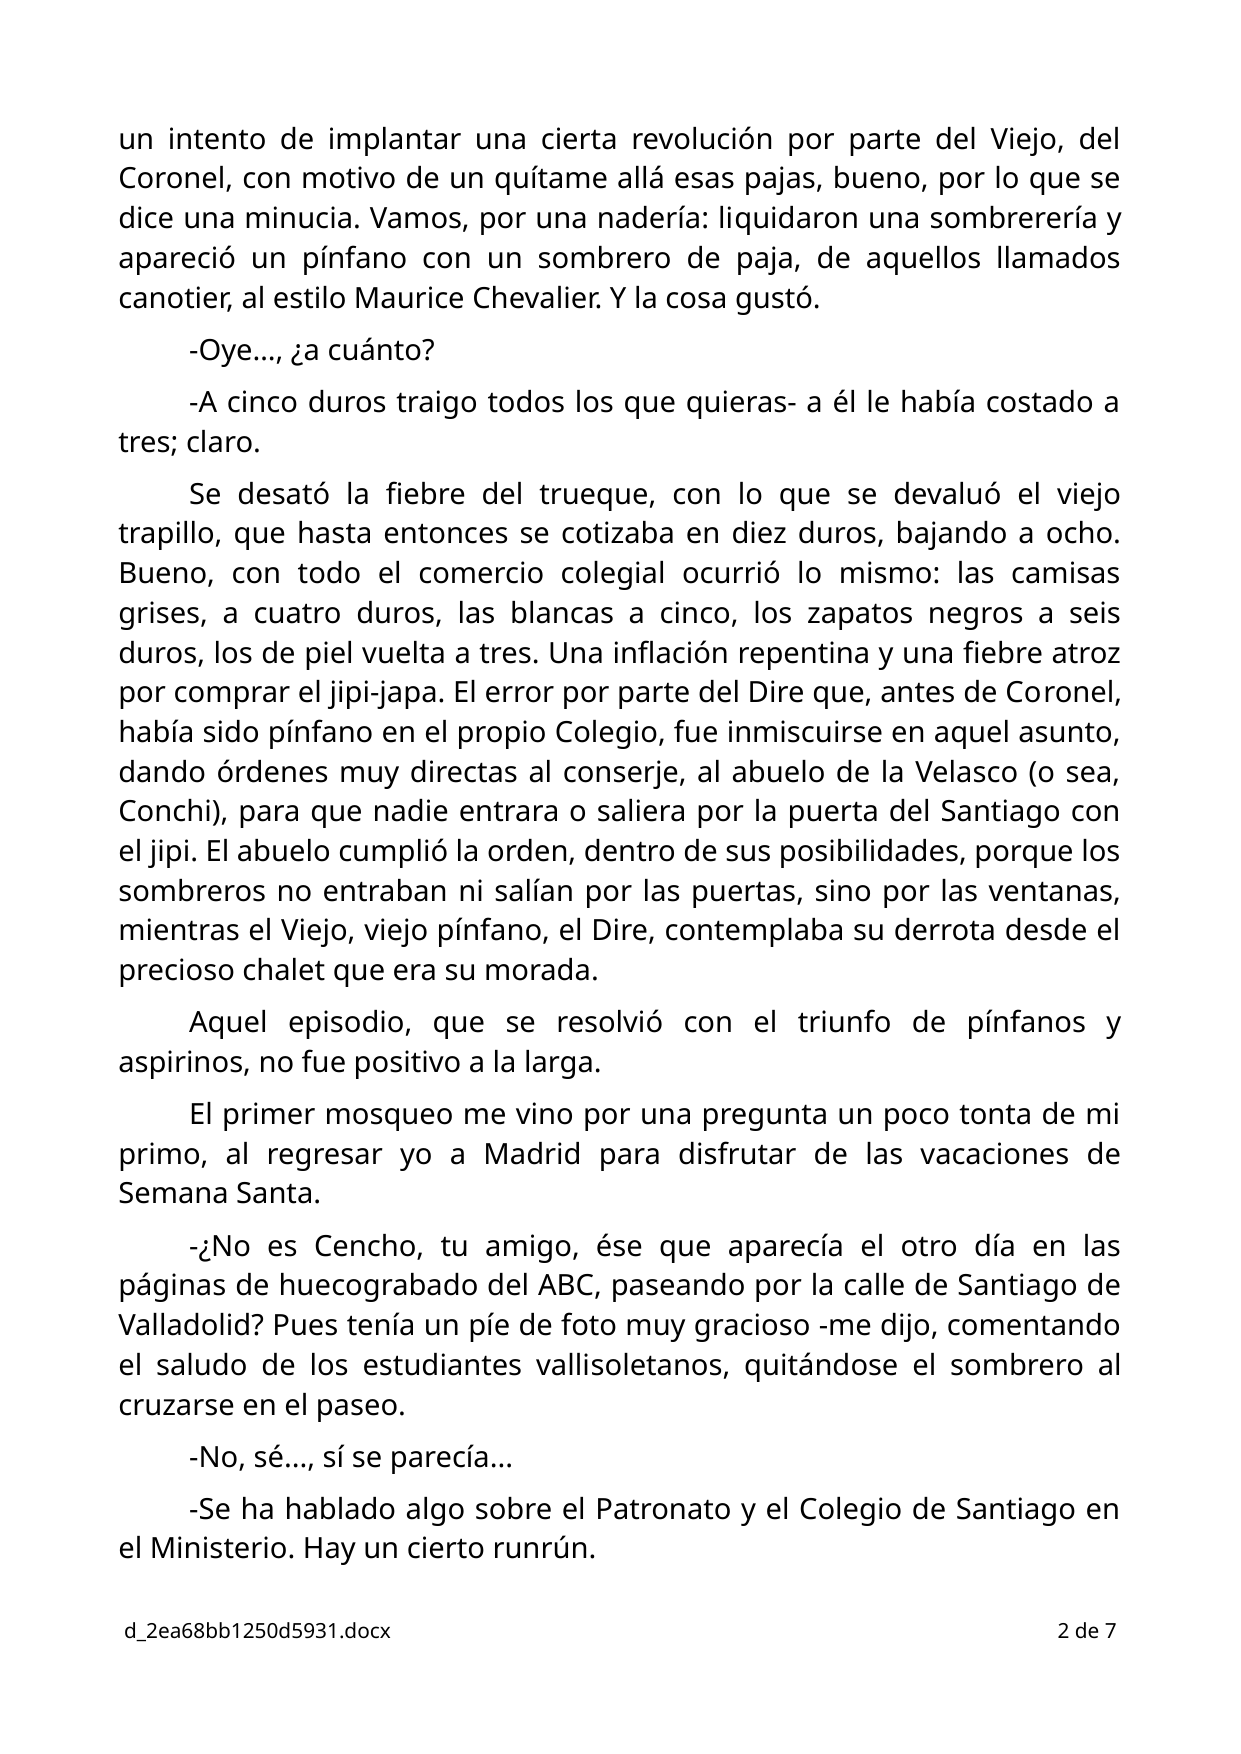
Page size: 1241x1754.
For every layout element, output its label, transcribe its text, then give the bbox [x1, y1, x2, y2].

text Aquel episodio, que se resolvió con el triunfo de pínfanos y aspirinos, no fue positivo a la larga. [118, 1002, 1122, 1081]
text -Oye…, ¿a cuánto? [118, 329, 1122, 369]
text El primer mosqueo me vino por una pregunta un poco tonta de mi primo, al regresar yo a Madrid para disfrutar de las vacaciones de Semana Santa. [118, 1093, 1122, 1212]
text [118, 118, 1122, 317]
text Se desató la fiebre del trueque, con lo que se devaluó el viejo trapillo, que hasta entonces se cotizaba en diez duros, bajando a ocho. Bueno, con todo el comercio colegial ocurrió lo mismo: las camisas grises, a cuatro duros, las blancas a cinco, los zapatos negros a seis duros, los de piel vuelta a tres. Una inflación repentina y una fiebre atroz por comprar el jipi-japa. El error por parte del Dire que, antes de Coronel, había sido pínfano en el propio Colegio, fue inmiscuirse en aquel asunto, dando órdenes muy directas al conserje, al abuelo de la Velasco (o sea, Conchi), para que nadie entrara o saliera por la puerta del Santiago con el jipi. El abuelo cumplió la orden, dentro de sus posibilidades, porque los sombreros no entraban ni salían por las puertas, sino por las ventanas, mientras el Viejo, viejo pínfano, el Dire, contemplaba su derrota desde el precioso chalet que era su morada. [118, 473, 1122, 989]
text -¿No es Cencho, tu amigo, ése que aparecía el otro día en las páginas de huecograbado del ABC, paseando por la calle de Santiago de Valladolid? Pues tenía un píe de foto muy gracioso -me dijo, comentando el saludo de los estudiantes vallisoletanos, quitándose el sombrero al cruzarse en el paseo. [118, 1225, 1122, 1423]
text -No, sé..., sí se parecía... [118, 1436, 1122, 1476]
text -Se ha hablado algo sobre el Patronato y el Colegio de Santiago en el Ministerio. Hay un cierto runrún. [118, 1488, 1122, 1567]
text -A cinco duros traigo todos los que quieras- a él le había costado a tres; claro. [118, 381, 1122, 461]
